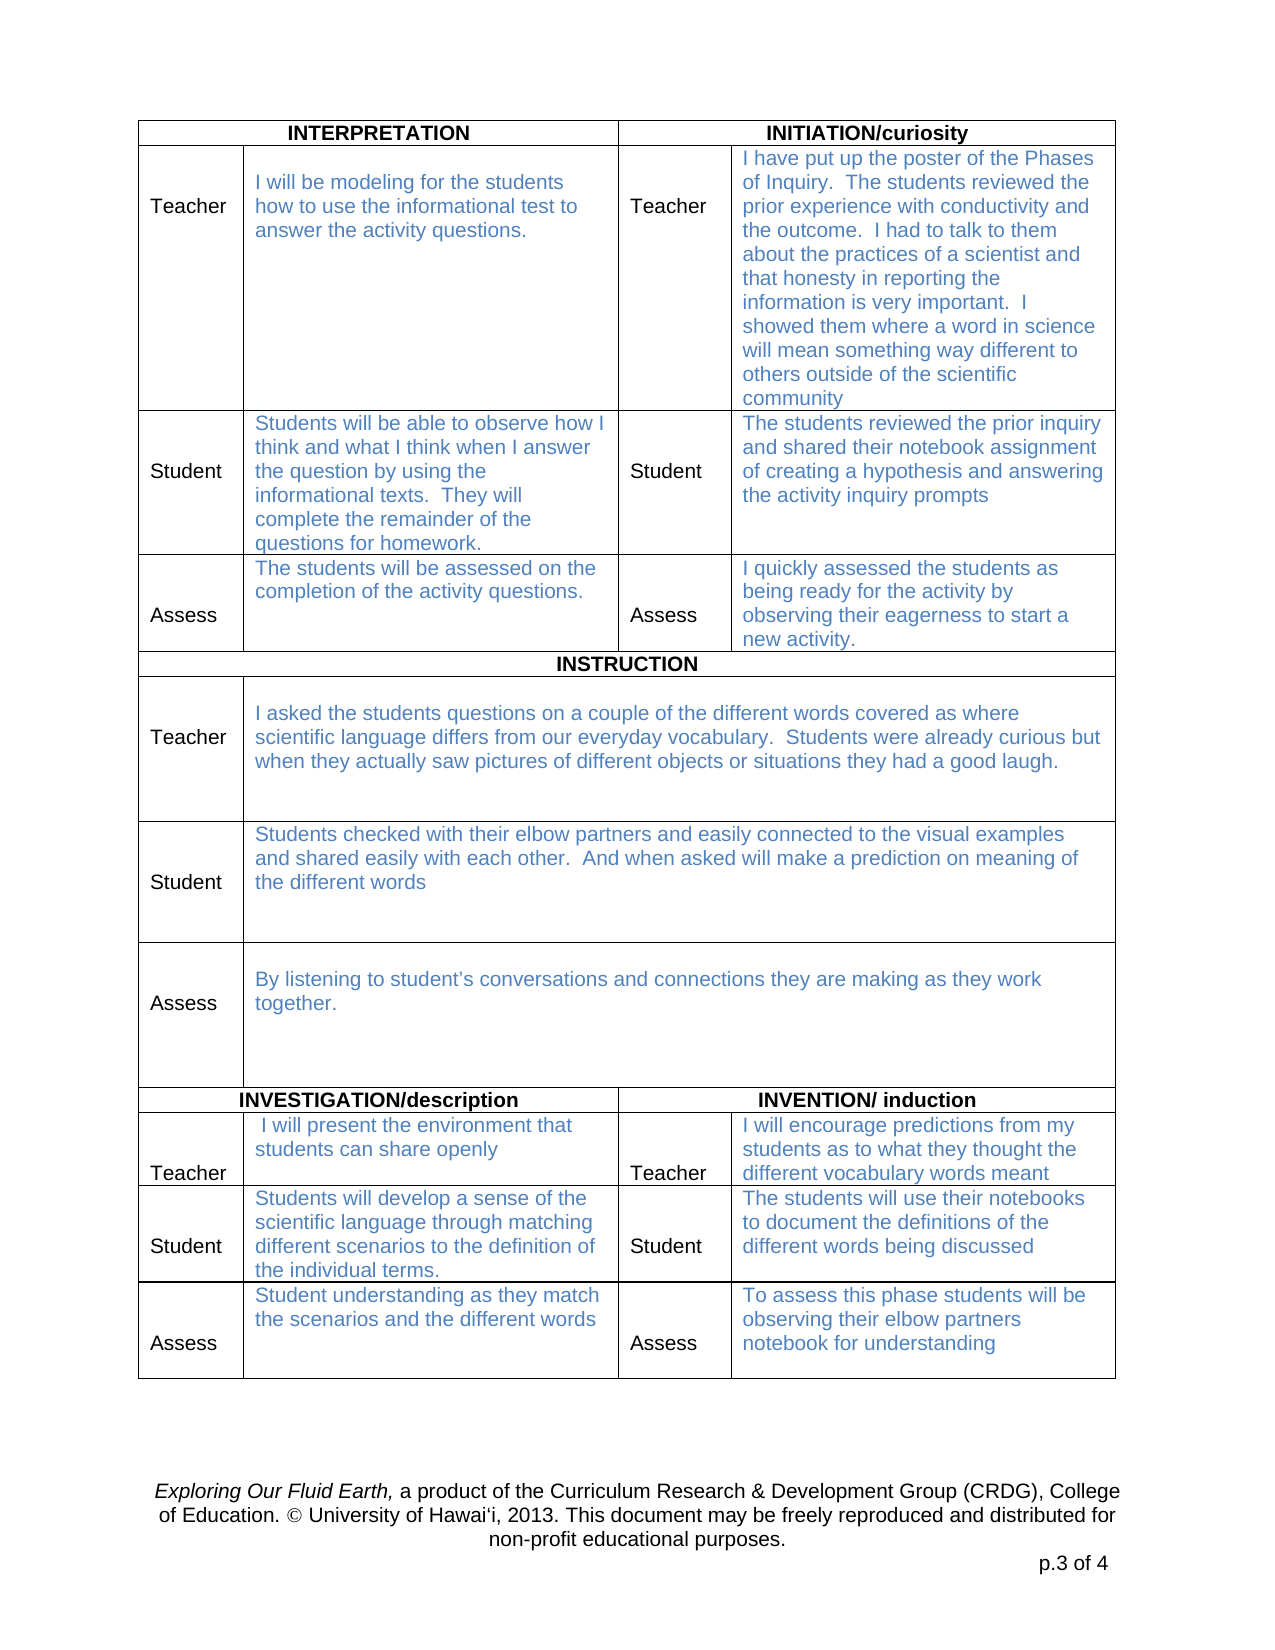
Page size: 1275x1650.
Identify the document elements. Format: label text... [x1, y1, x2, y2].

table_cell Teacher [619, 146, 731, 409]
table_cell Students checked with their elbow partners and easily connected to the visual examples and shared easily with each other. And when asked will make a prediction on meaning of the different words [244, 822, 1115, 942]
table_cell Teacher [139, 677, 243, 821]
table_cell By listening to student’s conversations and connections they are making as they work together. [244, 943, 1115, 1087]
table_cell INSTRUCTION [139, 652, 1115, 676]
table_cell Student understanding as they match the scenarios and the different words [244, 1283, 618, 1378]
table_cell Teacher [139, 146, 243, 409]
table_cell Student [139, 1186, 243, 1281]
table_cell I quickly assessed the students as being ready for the activity by observing their eagerness to start a new activity. [732, 555, 1115, 651]
table_cell Students will be able to observe how I think and what I think when I answer the question by using the informational texts. They will complete the remainder of the questions for homework. [244, 411, 618, 554]
table_cell INVESTIGATION/description [139, 1088, 618, 1112]
table_cell The students will use their notebooks to document the definitions of the different words being discussed [732, 1186, 1115, 1281]
table_cell The students reviewed the prior inquiry and shared their notebook assignment of creating a hypothesis and answering the activity inquiry prompts [732, 411, 1115, 554]
table_cell I will present the environment that students can share openly [244, 1113, 618, 1184]
table_cell Student [619, 1186, 731, 1281]
table_cell Teacher [619, 1113, 731, 1184]
table_cell Students will develop a sense of the scientific language through matching different scenarios to the definition of the individual terms. [244, 1186, 618, 1281]
table_cell Student [139, 822, 243, 942]
table_cell Assess [139, 1283, 243, 1378]
table_cell I will be modeling for the students how to use the informational test to answer the activity questions. [244, 146, 618, 409]
table_cell The students will be assessed on the completion of the activity questions. [244, 555, 618, 651]
table_cell INVENTION/ induction [619, 1088, 1115, 1112]
table_cell Teacher [139, 1113, 243, 1184]
table_cell Assess [139, 943, 243, 1087]
table_cell I will encourage predictions from my students as to what they thought the different vocabulary words meant [732, 1113, 1115, 1184]
table_cell To assess this phase students will be observing their elbow partners notebook for understanding [732, 1283, 1115, 1378]
table_cell Student [139, 411, 243, 554]
table_cell I asked the students questions on a couple of the different words covered as where scientific language differs from our everyday vocabulary. Students were already curious but when they actually saw pictures of different objects or situations they had a good laugh. [244, 677, 1115, 821]
table_cell I have put up the poster of the Phases of Inquiry. The students reviewed the prior experience with conductivity and the outcome. I had to talk to them about the practices of a scientist and that honesty in reporting the information is very important. I showed them where a word in science will mean something way different to others outside of the scientific community [732, 146, 1115, 409]
table_cell Student [619, 411, 731, 554]
table_header INITIATION/curiosity [619, 121, 1115, 145]
table_cell Assess [139, 555, 243, 651]
table_cell Assess [619, 1283, 731, 1378]
table_header INTERPRETATION [139, 121, 618, 145]
table_cell Assess [619, 555, 731, 651]
